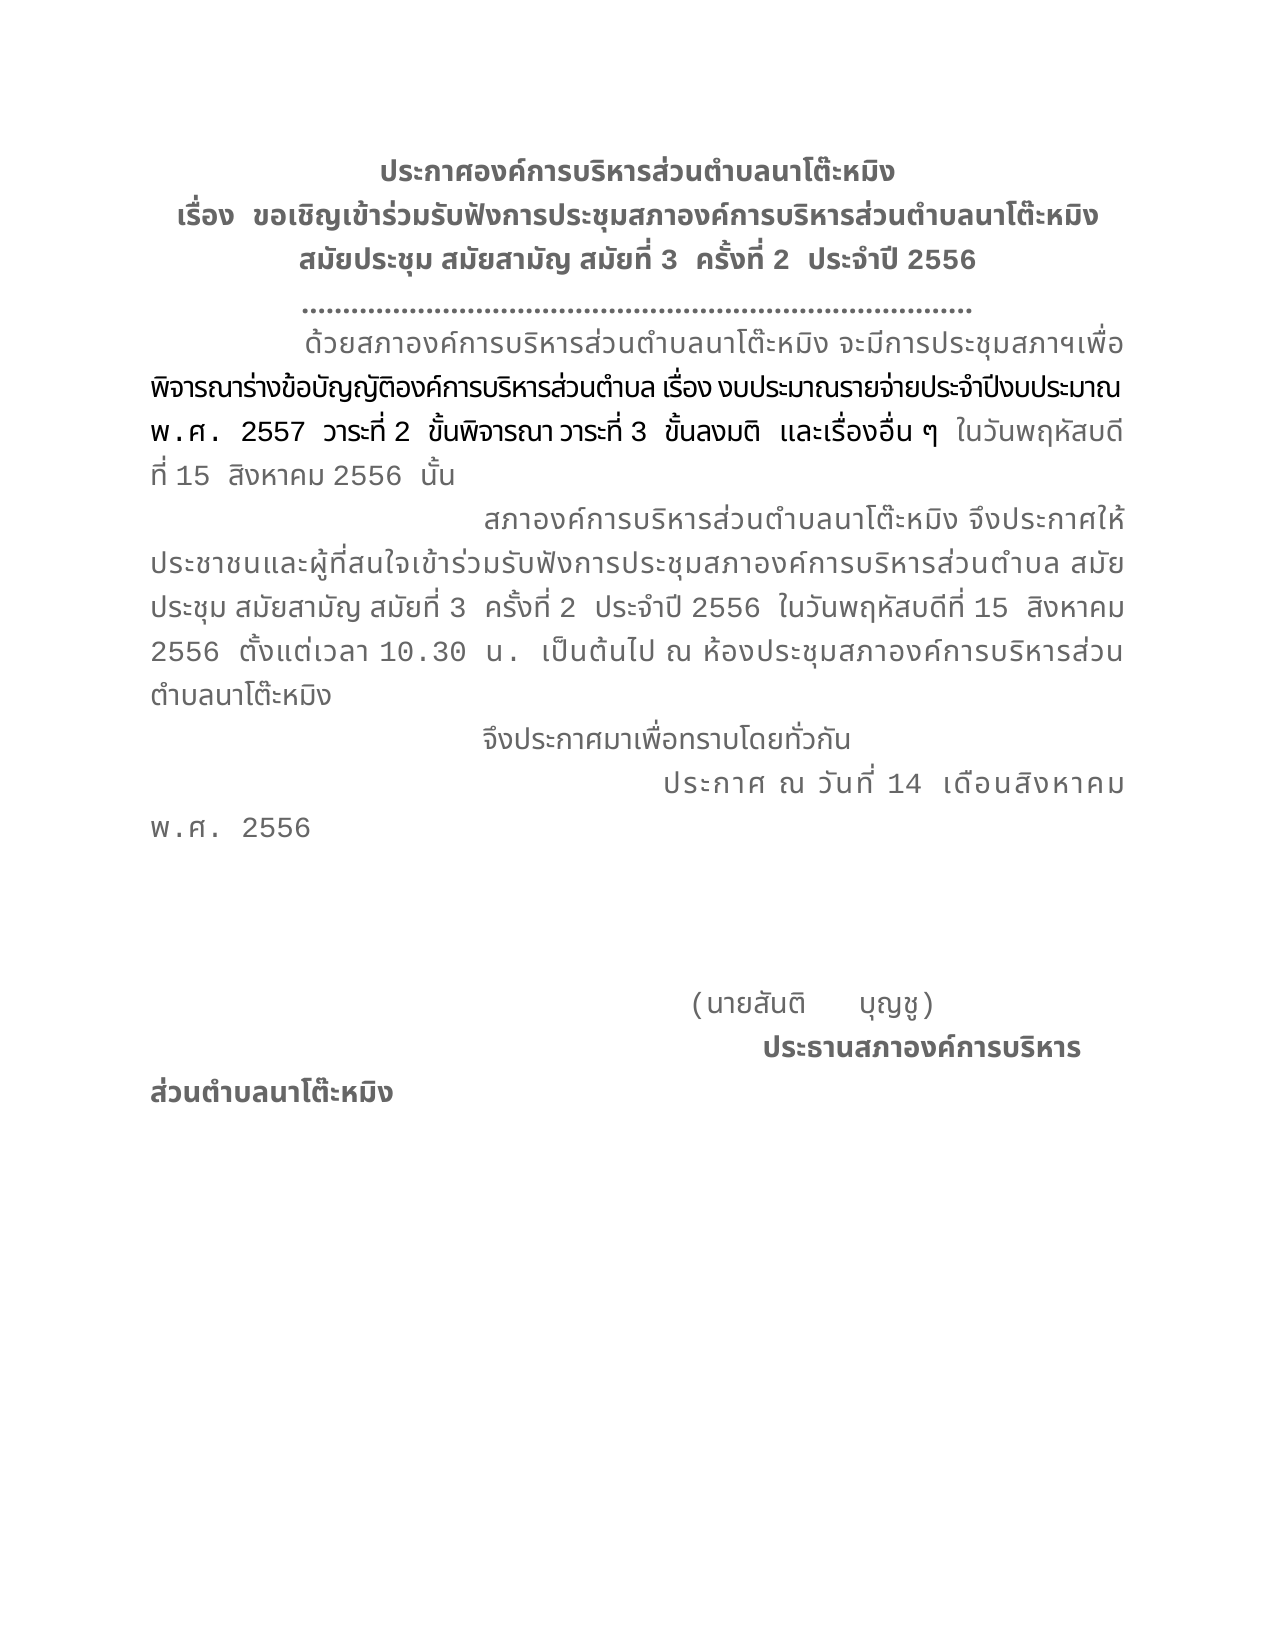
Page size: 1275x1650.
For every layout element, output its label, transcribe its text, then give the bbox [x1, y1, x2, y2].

text ด้วยสภาองค์การบริหารส่วนตำบลนาโต๊ะหมิง จะมีการประชุมสภาฯเพื่อพิจารณาร่างข้อบัญญัติองค์การบริหารส่วนตำบล เรื่อง งบประมาณรายจ่ายประจำปีงบประมาณ พ.ศ. 2557 วาระที่ 2 ขั้นพิจารณา วาระที่ 3 ขั้นลงมติ และเรื่องอื่น ๆ ในวันพฤหัสบดีที่ 15 สิงหาคม 2556 นั้น [150, 322, 1125, 498]
text ประกาศองค์การบริหารส่วนตำบลนาโต๊ะหมิง [150, 150, 1125, 194]
text ประธานสภาองค์การบริหารส่วนตำบลนาโต๊ะหมิง [150, 1027, 1125, 1115]
text สภาองค์การบริหารส่วนตำบลนาโต๊ะหมิง จึงประกาศให้ประชาชนและผู้ที่สนใจเข้าร่วมรับฟังการประชุมสภาองค์การบริหารส่วนตำบล สมัยประชุม สมัยสามัญ สมัยที่ 3 ครั้งที่ 2 ประจำปี 2556 ในวันพฤหัสบดีที่ 15 สิงหาคม 2556 ตั้งแต่เวลา 10.30 น. เป็นต้นไป ณ ห้องประชุมสภาองค์การบริหารส่วนตำบลนาโต๊ะหมิง [150, 498, 1125, 719]
text จึงประกาศมาเพื่อทราบโดยทั่วกัน [150, 719, 1125, 763]
text (นายสันติ บุญชู) [150, 983, 1125, 1027]
text ................................................................................. [150, 282, 1125, 322]
text สมัยประชุม สมัยสามัญ สมัยที่ 3 ครั้งที่ 2 ประจำปี 2556 [150, 238, 1125, 282]
text ประกาศ ณ วันที่ 14 เดือนสิงหาคม พ.ศ. 2556 [150, 763, 1125, 851]
text เรื่อง ขอเชิญเข้าร่วมรับฟังการประชุมสภาองค์การบริหารส่วนตำบลนาโต๊ะหมิง [150, 194, 1125, 238]
